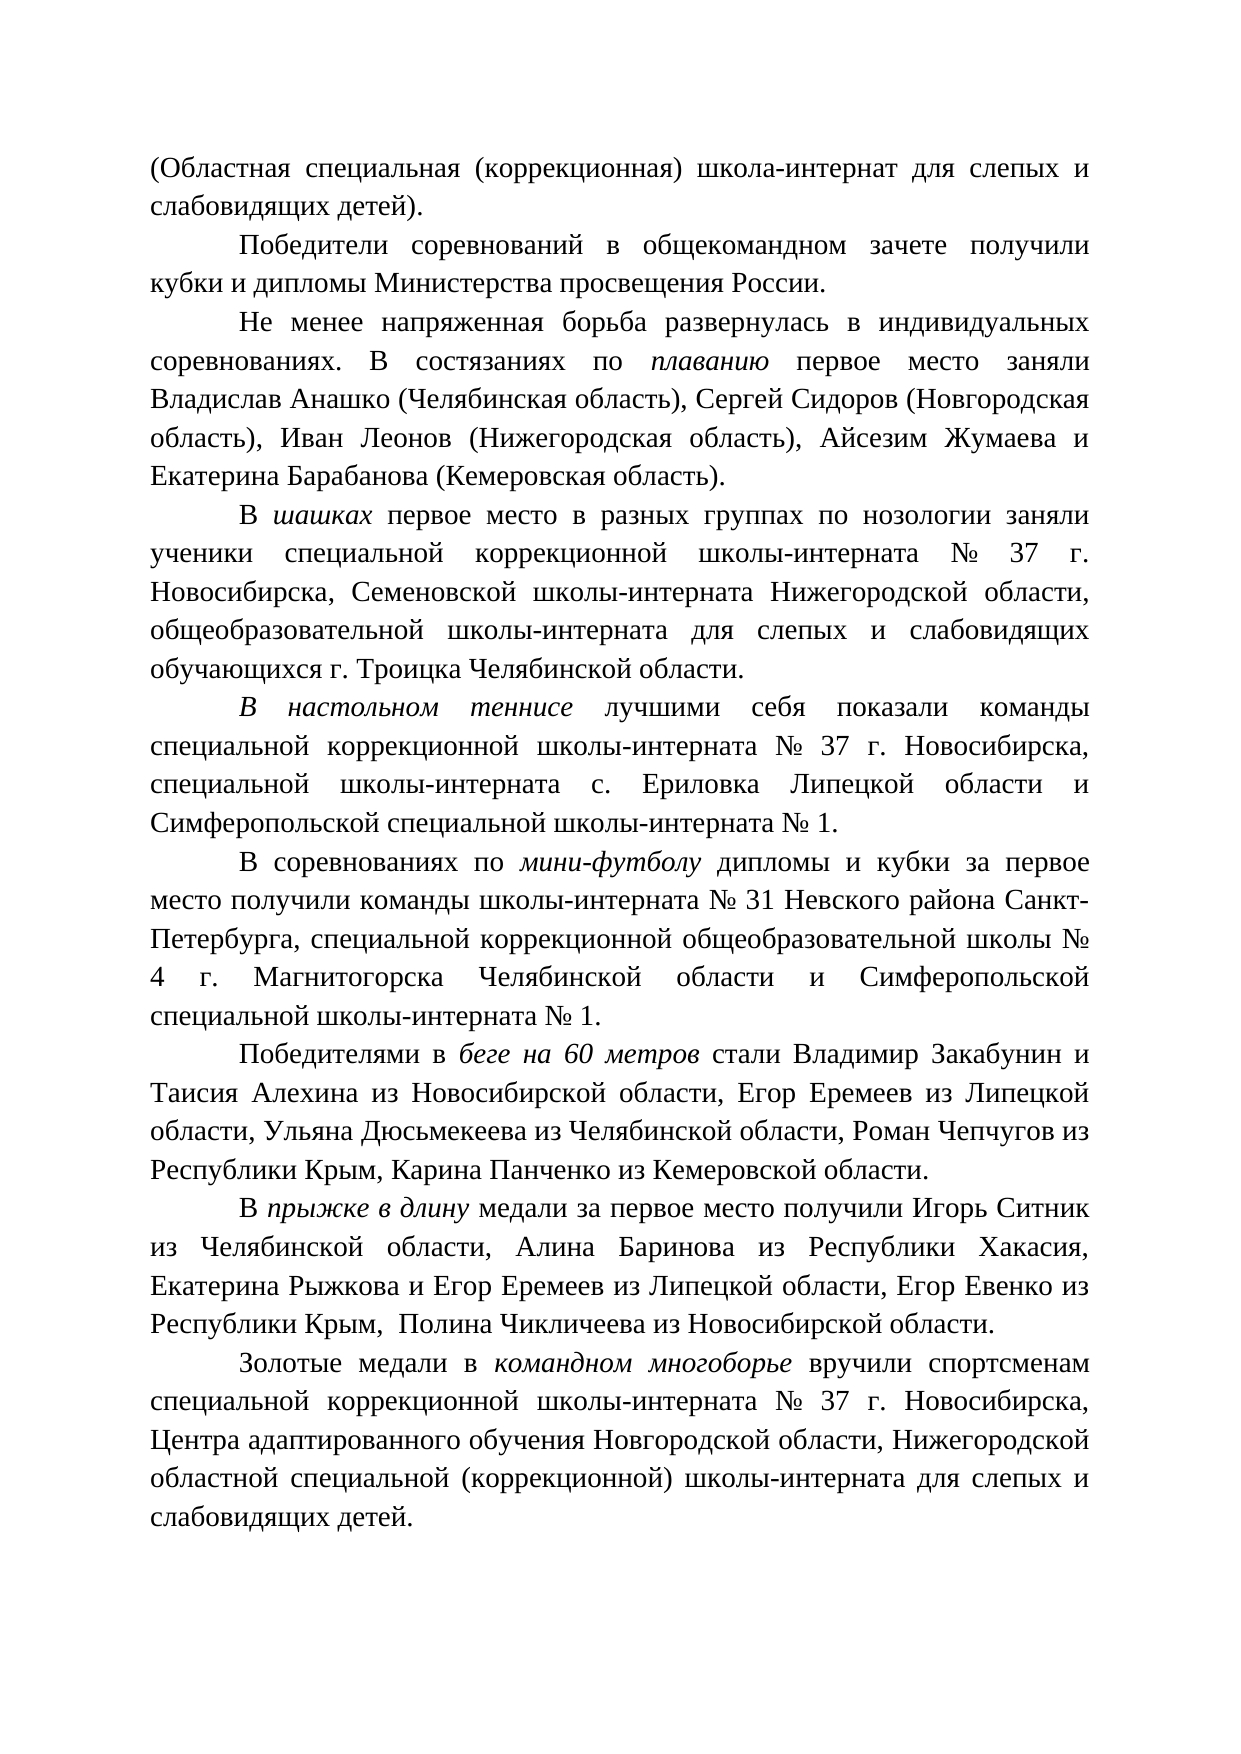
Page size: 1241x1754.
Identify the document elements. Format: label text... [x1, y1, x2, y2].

text Победители соревнований в общекомандном зачете получили кубки и дипломы Министерства просвещения России. [150, 227, 1090, 299]
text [150, 150, 1090, 222]
text В соревнованиях по мини-футболу дипломы и кубки за первое место получили команды школы-интерната № 31 Невского района Санкт-Петербурга, специальной коррекционной общеобразовательной школы № 4 г. Магнитогорска Челябинской области и Симферопольской специальной школы-интерната № 1. [150, 844, 1090, 1031]
text В прыжке в длину медали за первое место получили Игорь Ситник из Челябинской области, Алина Баринова из Республики Хакасия, Екатерина Рыжкова и Егор Еремеев из Липецкой области, Егор Евенко из Республики Крым, Полина Чикличеева из Новосибирской области. [150, 1191, 1090, 1340]
text В настольном теннисе лучшими себя показали команды специальной коррекционной школы-интерната № 37 г. Новосибирска, специальной школы-интерната с. Ериловка Липецкой области и Симферопольской специальной школы-интерната № 1. [150, 689, 1090, 839]
text Победителями в беге на 60 метров стали Владимир Закабунин и Таисия Алехина из Новосибирской области, Егор Еремеев из Липецкой области, Ульяна Дюсьмекеева из Челябинской области, Роман Чепчугов из Республики Крым, Карина Панченко из Кемеровской области. [150, 1036, 1090, 1186]
text Золотые медали в командном многоборье вручили спортсменам специальной коррекционной школы-интерната № 37 г. Новосибирска, Центра адаптированного обучения Новгородской области, Нижегородской областной специальной (коррекционной) школы-интерната для слепых и слабовидящих детей. [150, 1345, 1090, 1532]
text В шашках первое место в разных группах по нозологии заняли ученики специальной коррекционной школы-интерната № 37 г. Новосибирска, Семеновской школы-интерната Нижегородской области, общеобразовательной школы-интерната для слепых и слабовидящих обучающихся г. Троицка Челябинской области. [150, 497, 1090, 684]
text Не менее напряженная борьба развернулась в индивидуальных соревнованиях. В состязаниях по плаванию первое место заняли Владислав Анашко (Челябинская область), Сергей Сидоров (Новгородская область), Иван Леонов (Нижегородская область), Айсезим Жумаева и Екатерина Барабанова (Кемеровская область). [150, 304, 1090, 492]
